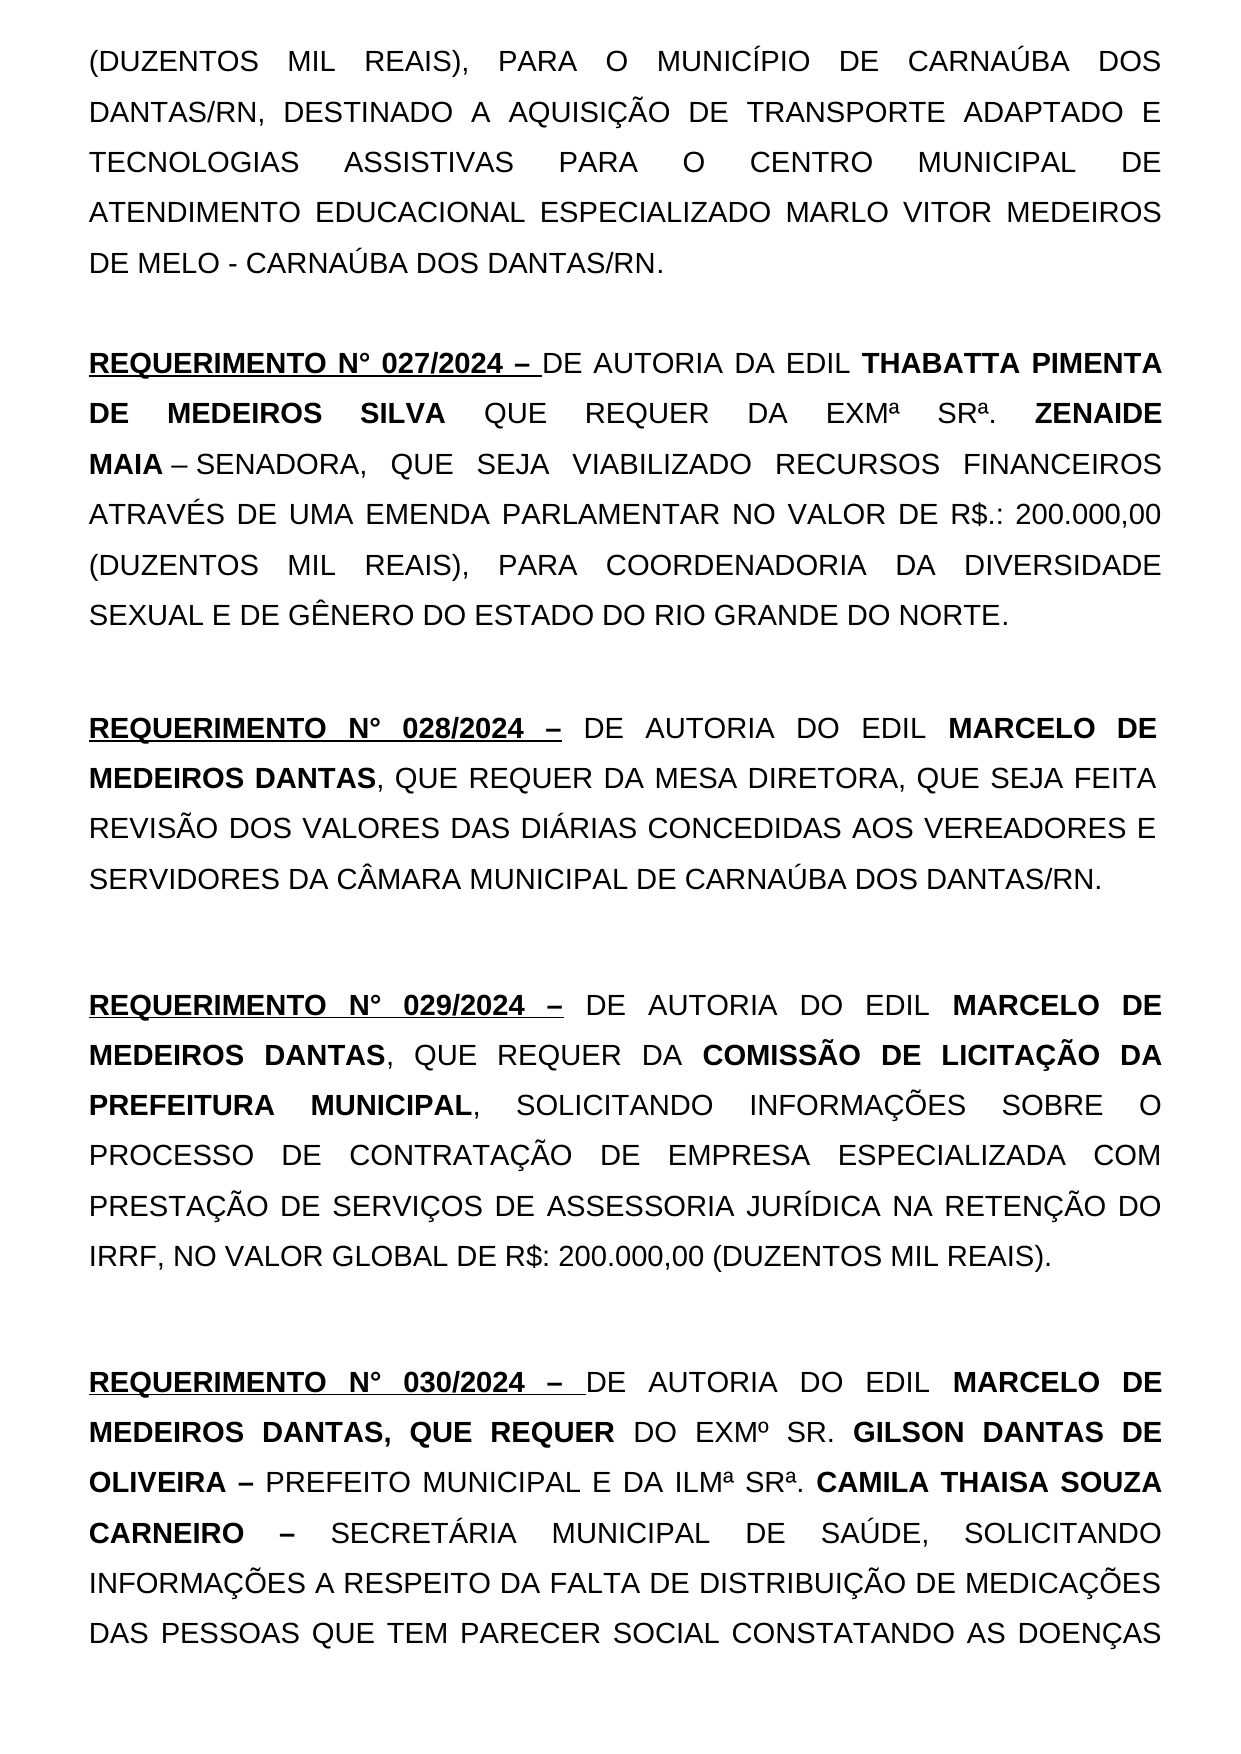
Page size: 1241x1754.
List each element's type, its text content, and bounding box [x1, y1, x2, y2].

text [89, 44, 1163, 279]
text REQUERIMENTO N° 027/2024 – DE AUTORIA DA EDIL THABATTA PIMENTA DE MEDEIROS SILVA QUE REQUER DA EXMª SRª. ZENAIDE MAIA – SENADORA, QUE SEJA VIABILIZADO RECURSOS FINANCEIROS ATRAVÉS DE UMA EMENDA PARLAMENTAR NO VALOR DE R$.: 200.000,00 (DUZENTOS MIL REAIS), PARA COORDENADORIA DA DIVERSIDADE SEXUAL E DE GÊNERO DO ESTADO DO RIO GRANDE DO NORTE. [89, 346, 1163, 631]
text REQUERIMENTO N° 028/2024 – DE AUTORIA DO EDIL MARCELO DE MEDEIROS DANTAS, QUE REQUER DA MESA DIRETORA, QUE SEJA FEITA REVISÃO DOS VALORES DAS DIÁRIAS CONCEDIDAS AOS VEREADORES E SERVIDORES DA CÂMARA MUNICIPAL DE CARNAÚBA DOS DANTAS/RN. [89, 711, 1157, 895]
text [89, 1365, 1162, 1650]
text REQUERIMENTO N° 029/2024 – DE AUTORIA DO EDIL MARCELO DE MEDEIROS DANTAS, QUE REQUER DA COMISSÃO DE LICITAÇÃO DA PREFEITURA MUNICIPAL, SOLICITANDO INFORMAÇÕES SOBRE O PROCESSO DE CONTRATAÇÃO DE EMPRESA ESPECIALIZADA COM PRESTAÇÃO DE SERVIÇOS DE ASSESSORIA JURÍDICA NA RETENÇÃO DO IRRF, NO VALOR GLOBAL DE R$: 200.000,00 (DUZENTOS MIL REAIS). [89, 987, 1162, 1273]
